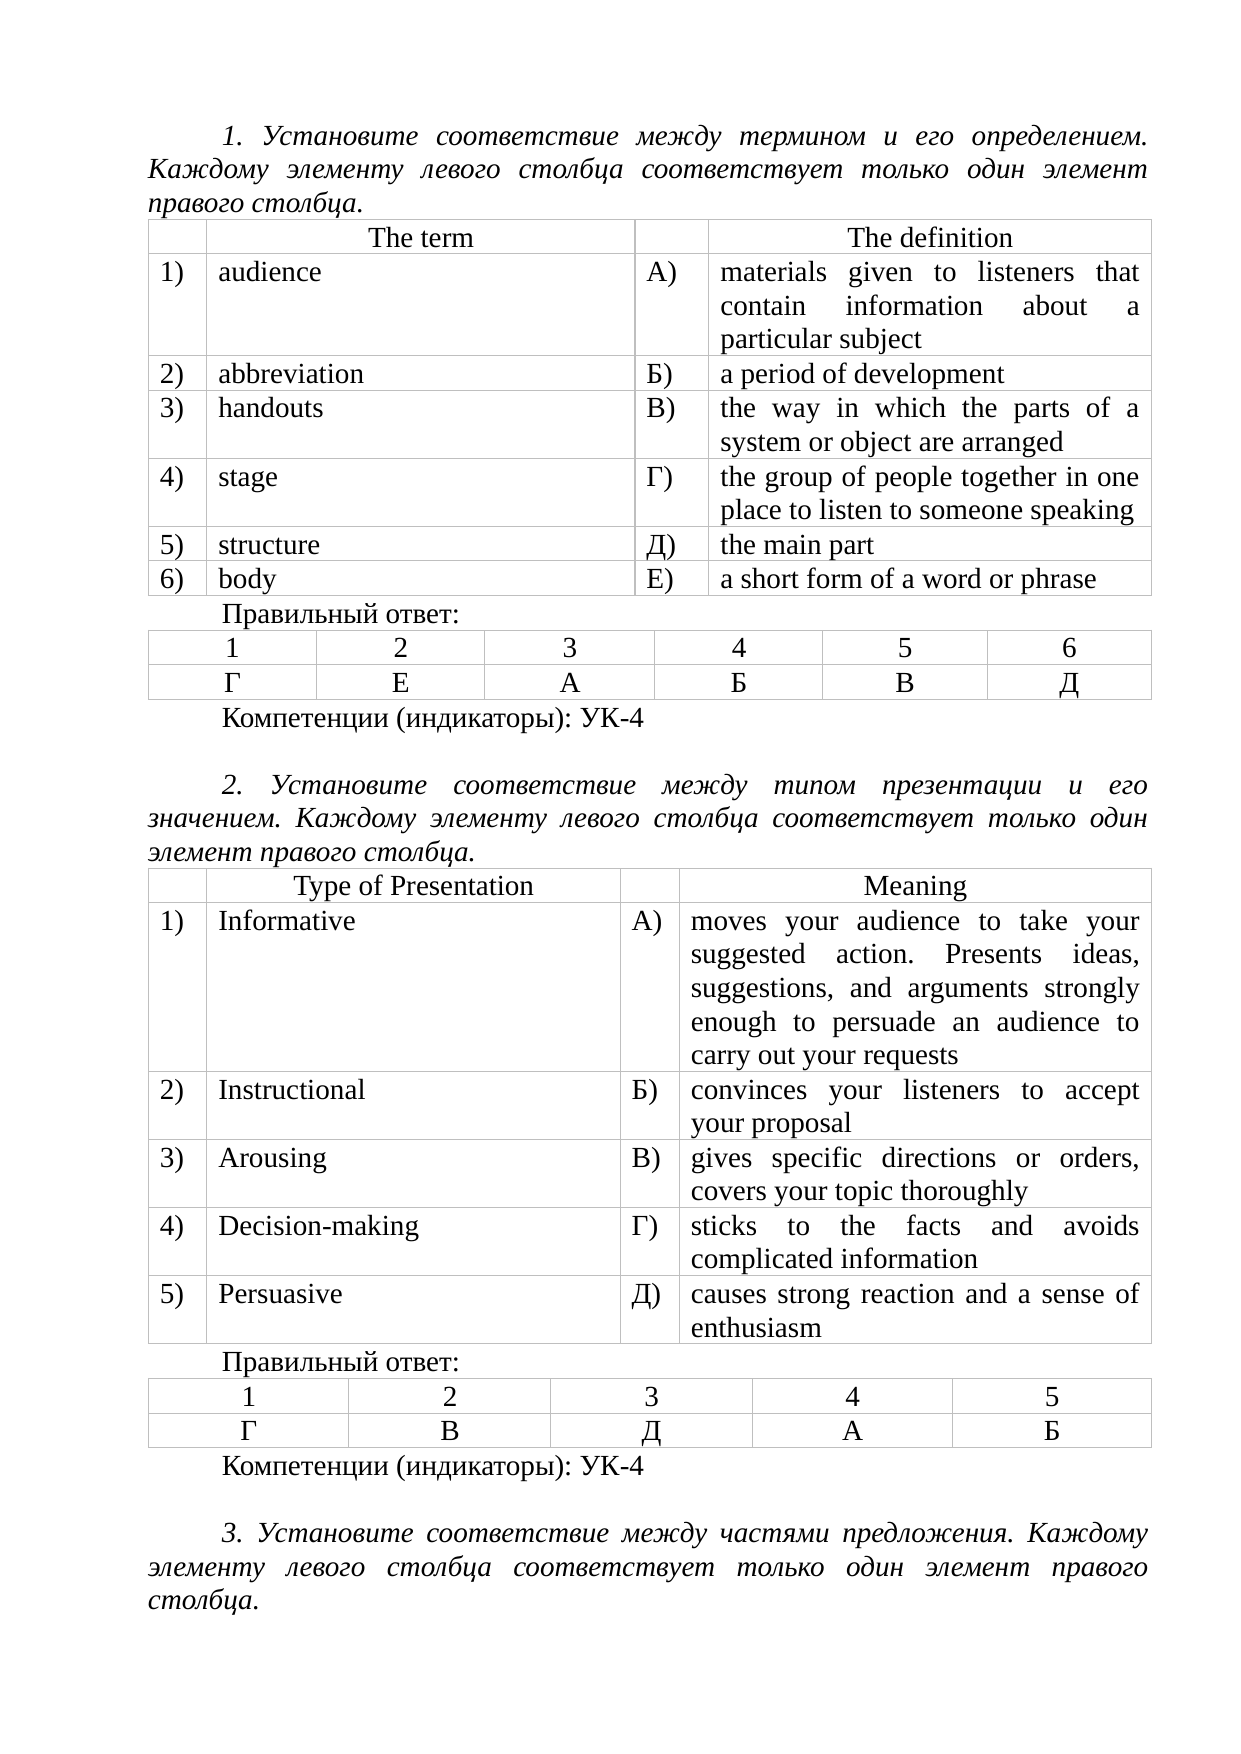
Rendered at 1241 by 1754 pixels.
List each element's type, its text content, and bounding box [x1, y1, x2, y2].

table_cell abbreviation [207, 356, 634, 389]
table_cell Persuasive [207, 1276, 620, 1343]
table_cell gives specific directions or orders, covers your topic thoroughly [680, 1140, 1151, 1207]
table_header The definition [709, 220, 1151, 253]
table_cell Г) [621, 1208, 679, 1275]
table_cell stage [207, 459, 634, 526]
table_cell 2) [149, 356, 206, 389]
table_cell convinces your listeners to accept your proposal [680, 1072, 1151, 1139]
table_cell a period of development [709, 356, 1151, 389]
table_cell sticks to the facts and avoids complicated information [680, 1208, 1151, 1275]
table_cell Д) [636, 527, 708, 560]
table_cell 2) [149, 1072, 206, 1139]
table_header 5 [823, 631, 987, 664]
table_cell 3) [149, 1140, 206, 1207]
table_cell the way in which the parts of a system or object are arranged [709, 391, 1151, 458]
table_cell the main part [709, 527, 1151, 560]
text Правильный ответ: [148, 1344, 1152, 1378]
table_header 3 [485, 631, 654, 664]
table_header 2 [317, 631, 484, 664]
table_cell 5) [149, 1276, 206, 1343]
text Компетенции (индикаторы): УК-4 [148, 700, 1152, 733]
table_cell В) [636, 391, 708, 458]
table_cell 4) [149, 459, 206, 526]
table_cell Informative [207, 903, 620, 1071]
table_cell moves your audience to take your suggested action. Presents ideas, suggestions, and arguments strongly enough to persuade an audience to carry out your requests [680, 903, 1151, 1071]
table_cell Е [317, 665, 484, 699]
table_cell Г [149, 665, 316, 699]
table_header [636, 220, 708, 253]
text 3. Установите соответствие между частями предложения. Каждому элементу левого столбца соответствует только один элемент правого столбца. [148, 1515, 1152, 1616]
table_cell В [349, 1414, 550, 1447]
table_cell 1) [149, 254, 206, 355]
table_header 5 [953, 1379, 1151, 1412]
text 1. Установите соответствие между термином и его определением. Каждому элементу левого столбца соответствует только один элемент правого столбца. [148, 118, 1152, 219]
table_cell 1) [149, 903, 206, 1071]
table_cell А) [621, 903, 679, 1071]
table_cell Д [988, 665, 1151, 699]
table_header 4 [753, 1379, 952, 1412]
table_cell А [485, 665, 654, 699]
table_header 3 [551, 1379, 752, 1412]
table_cell А [753, 1414, 952, 1447]
table_cell Instructional [207, 1072, 620, 1139]
table_cell audience [207, 254, 634, 355]
table_cell structure [207, 527, 634, 560]
table_cell Б) [621, 1072, 679, 1139]
table_header 6 [988, 631, 1151, 664]
table_cell Б) [636, 356, 708, 389]
table_cell 4) [149, 1208, 206, 1275]
table_header 4 [655, 631, 822, 664]
table_cell 5) [149, 527, 206, 560]
table_cell materials given to listeners that contain information about a particular subject [709, 254, 1151, 355]
table_cell А) [636, 254, 708, 355]
table_cell Г) [636, 459, 708, 526]
table_cell handouts [207, 391, 634, 458]
table_header 2 [349, 1379, 550, 1412]
table_cell the group of people together in one place to listen to someone speaking [709, 459, 1151, 526]
table_cell В [823, 665, 987, 699]
table_cell causes strong reaction and a sense of enthusiasm [680, 1276, 1151, 1343]
table_header Type of Presentation [207, 869, 620, 902]
table_header [621, 869, 679, 902]
table_cell Б [953, 1414, 1151, 1447]
table_header Meaning [680, 869, 1151, 902]
table_cell Д) [621, 1276, 679, 1343]
text Правильный ответ: [148, 596, 1152, 629]
table_header [149, 869, 206, 902]
table_cell Д [551, 1414, 752, 1447]
table_cell 3) [149, 391, 206, 458]
table_cell Б [655, 665, 822, 699]
table_cell Decision-making [207, 1208, 620, 1275]
text Компетенции (индикаторы): УК-4 [148, 1448, 1152, 1482]
table_cell В) [621, 1140, 679, 1207]
table_header [149, 220, 206, 253]
table_cell Arousing [207, 1140, 620, 1207]
table_header 1 [149, 1379, 348, 1412]
table_header The term [207, 220, 634, 253]
table_header 1 [149, 631, 316, 664]
table_cell a short form of a word or phrase [709, 561, 1151, 595]
table_cell body [207, 561, 634, 595]
table_cell 6) [149, 561, 206, 595]
text 2. Установите соответствие между типом презентации и его значением. Каждому элементу левого столбца соответствует только один элемент правого столбца. [148, 767, 1152, 867]
table_cell Е) [636, 561, 708, 595]
table_cell Г [149, 1414, 348, 1447]
